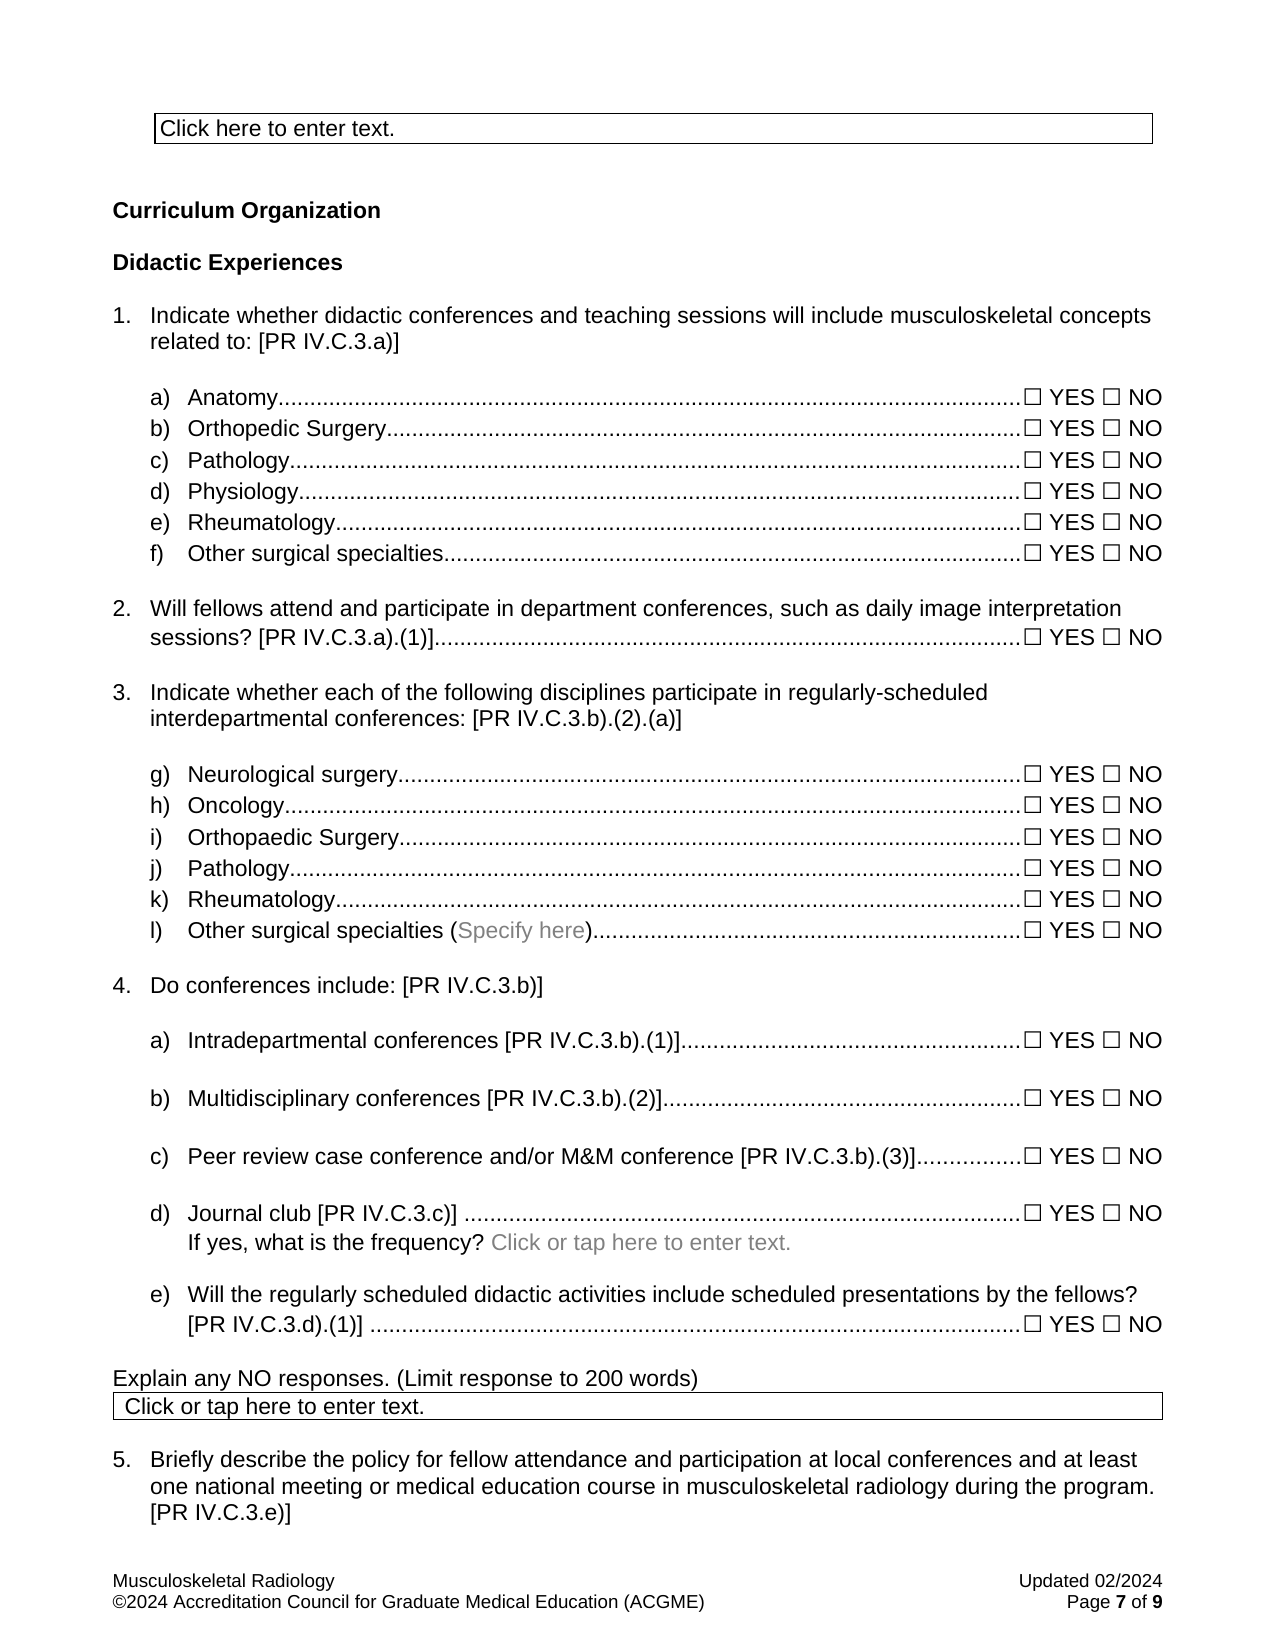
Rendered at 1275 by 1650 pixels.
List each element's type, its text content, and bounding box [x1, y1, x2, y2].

list Do conferences include: [PR IV.C.3.b)] [112, 972, 1162, 998]
list Indicate whether each of the following disciplines participate in regularly-scheduled interdepartmental conferences: [PR IV.C.3.b).(2).(a)] [112, 679, 1162, 732]
list Neurological surgery YES NO [150, 758, 1162, 789]
text Didactic Experiences [112, 249, 1162, 276]
text Curriculum Organization [112, 197, 1162, 223]
list Orthopaedic Surgery YES NO [150, 820, 1162, 852]
list Rheumatology YES NO [150, 506, 1162, 537]
list Peer review case conference and/or M&M conference [PR IV.C.3.b).(3)] YES NO [150, 1140, 1162, 1171]
list Intradepartmental conferences [PR IV.C.3.b).(1)] YES NO [150, 1024, 1162, 1056]
list Multidisciplinary conferences [PR IV.C.3.b).(2)] YES NO [150, 1082, 1162, 1113]
list Orthopedic Surgery YES NO [150, 412, 1162, 443]
list Oncology YES NO [150, 789, 1162, 820]
list If yes, what is the frequency? [187, 1228, 1162, 1255]
list Rheumatology YES NO [150, 883, 1162, 914]
list Physiology YES NO [150, 475, 1162, 506]
list Other surgical specialties YES NO [150, 537, 1162, 568]
list Pathology YES NO [150, 443, 1162, 475]
list Anatomy YES NO [150, 381, 1162, 412]
list Journal club [PR IV.C.3.c)] YES NO [150, 1197, 1162, 1228]
list Indicate whether didactic conferences and teaching sessions will include musculoskeletal concepts related to: [PR IV.C.3.a)] [112, 302, 1162, 355]
list Pathology YES NO [150, 852, 1162, 883]
list Will fellows attend and participate in department conferences, such as daily image interpretation sessions? [PR IV.C.3.a).(1)] YES NO [112, 595, 1162, 652]
list Will the regularly scheduled didactic activities include scheduled presentations by the fellows? [PR IV.C.3.d).(1)] YES NO [150, 1281, 1162, 1339]
list Briefly describe the policy for fellow attendance and participation at local conferences and at least one national meeting or medical education course in musculoskeletal radiology during the program. [PR IV.C.3.e)] [112, 1446, 1162, 1525]
text Explain any NO responses. (Limit response to 200 words) [112, 1365, 1162, 1392]
list Other surgical specialties () YES NO [150, 914, 1162, 945]
